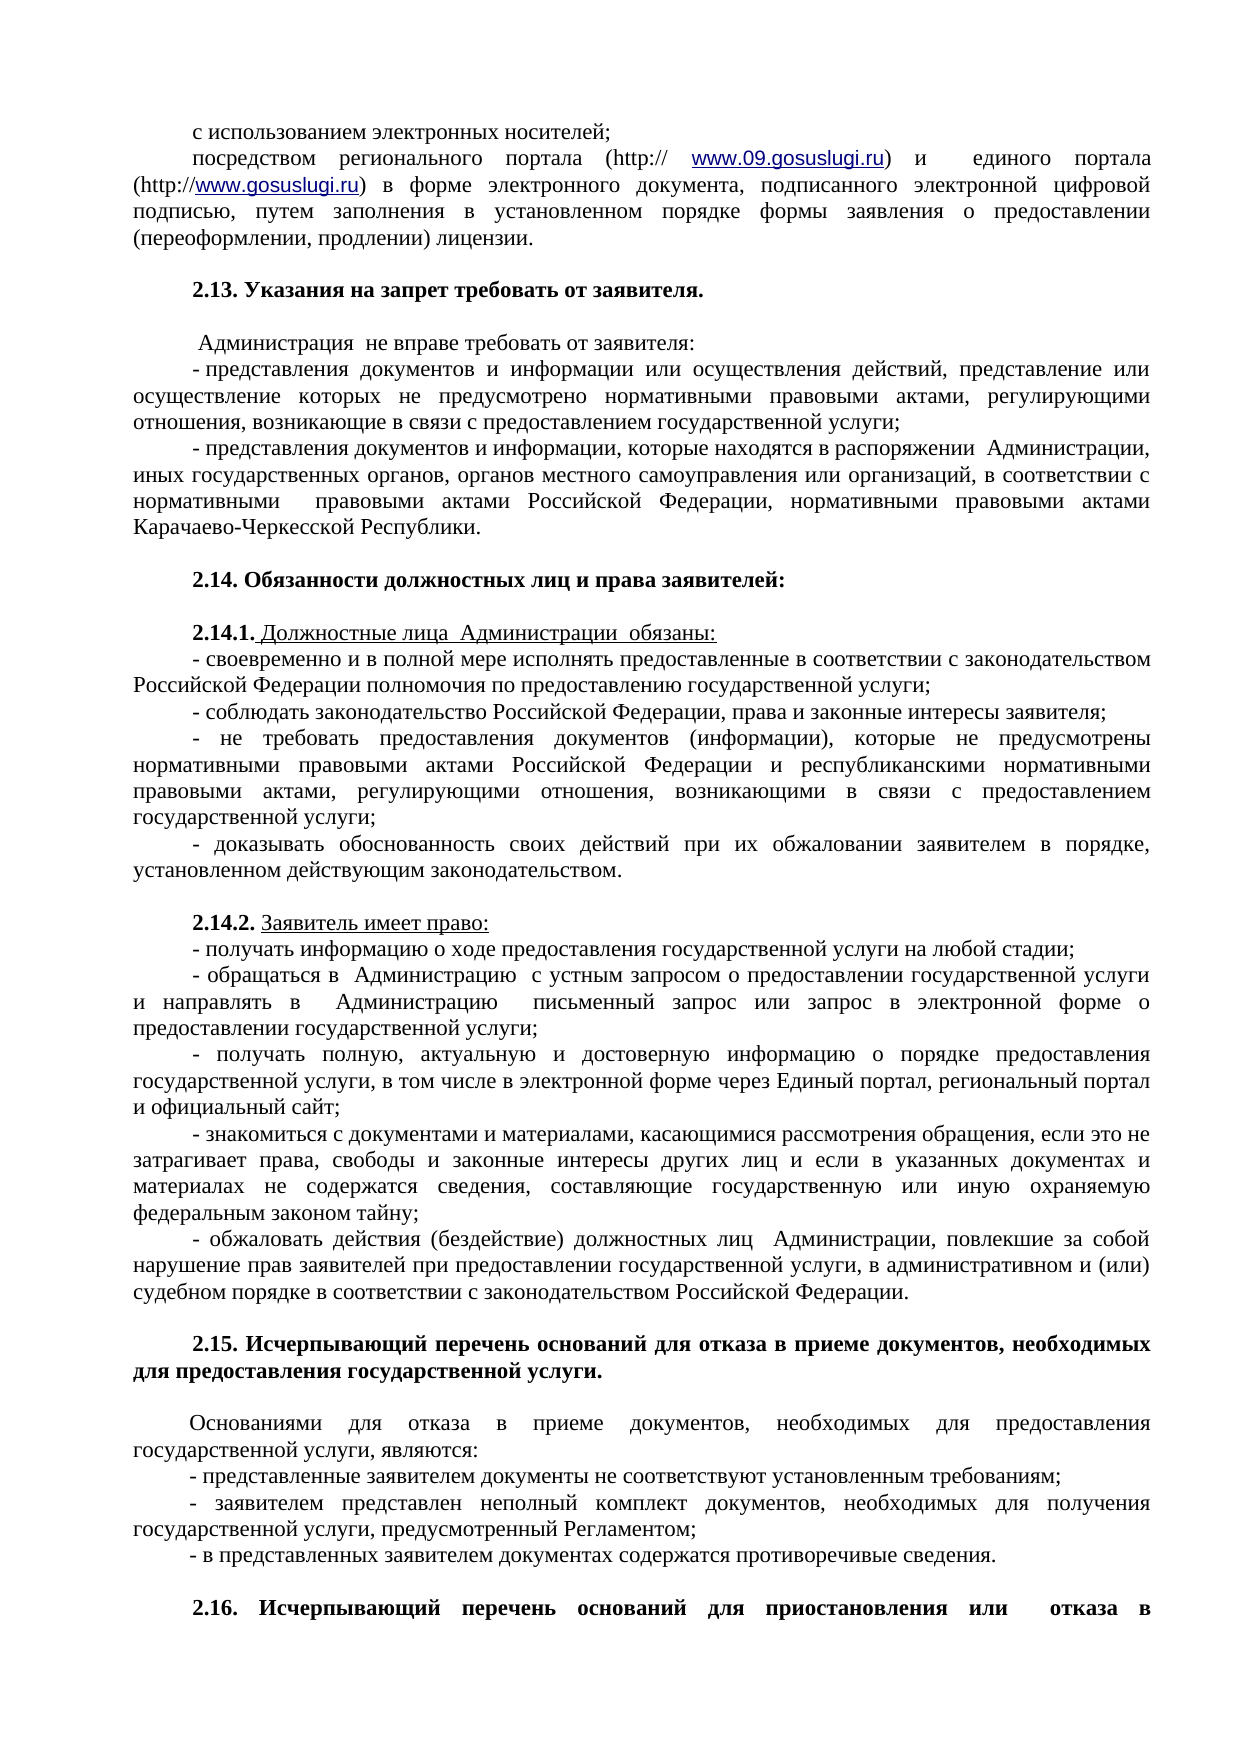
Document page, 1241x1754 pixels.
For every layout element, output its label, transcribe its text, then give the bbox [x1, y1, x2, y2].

text Администрация не вправе требовать от заявителя: [133, 329, 1152, 355]
text 2.13. Указания на запрет требовать от заявителя. [133, 276, 1152, 303]
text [133, 1594, 1152, 1620]
text - соблюдать законодательство Российской Федерации, права и законные интересы заявителя; [133, 698, 1152, 724]
text - обращаться в Администрацию с устным запросом о предоставлении государственной услуги и направлять в Администрацию письменный запрос или запрос в электронной форме о предоставлении государственной услуги; [133, 961, 1152, 1041]
text - знакомиться с документами и материалами, касающимися рассмотрения обращения, если это не затрагивает права, свободы и законные интересы других лиц и если в указанных документах и материалах не содержатся сведения, составляющие государственную или иную охраняемую федеральным законом тайну; [133, 1119, 1152, 1225]
text - представленные заявителем документы не соответствуют установленным требованиям; [133, 1462, 1152, 1488]
text 2.15. Исчерпывающий перечень оснований для отказа в приеме документов, необходимых для предоставления государственной услуги. [133, 1330, 1152, 1383]
text - представления документов и информации или осуществления действий, представление или осуществление которых не предусмотрено нормативными правовыми актами, регулирующими отношения, возникающие в связи с предоставлением государственной услуги; [133, 355, 1152, 434]
text - не требовать предоставления документов (информации), которые не предусмотрены нормативными правовыми актами Российской Федерации и республиканскими нормативными правовыми актами, регулирующими отношения, возникающими в связи с предоставлением государственной услуги; [133, 724, 1152, 830]
text - получать информацию о ходе предоставления государственной услуги на любой стадии; [133, 935, 1152, 961]
text Основаниями для отказа в приеме документов, необходимых для предоставления государственной услуги, являются: [133, 1409, 1152, 1462]
text - заявителем представлен неполный комплект документов, необходимых для получения государственной услуги, предусмотренный Регламентом; [133, 1488, 1152, 1541]
text 2.14.1. Должностные лица Администрации обязаны: [133, 619, 1152, 645]
text посредством регионального портала (http:// www.09.gosuslugi.ru) и единого портала (http://www.gosuslugi.ru) в форме электронного документа, подписанного электронной цифровой подписью, путем заполнения в установленном порядке формы заявления о предоставлении (переоформлении, продлении) лицензии. [133, 144, 1152, 250]
text - в представленных заявителем документах содержатся противоречивые сведения. [133, 1541, 1152, 1568]
text - получать полную, актуальную и достоверную информацию о порядке предоставления государственной услуги, в том числе в электронной форме через Единый портал, региональный портал и официальный сайт; [133, 1041, 1152, 1119]
text - обжаловать действия (бездействие) должностных лиц Администрации, повлекшие за собой нарушение прав заявителей при предоставлении государственной услуги, в административном и (или) судебном порядке в соответствии с законодательством Российской Федерации. [133, 1225, 1152, 1304]
text - своевременно и в полной мере исполнять предоставленные в соответствии с законодательством Российской Федерации полномочия по предоставлению государственной услуги; [133, 645, 1152, 698]
text с использованием электронных носителей; [133, 118, 1152, 144]
text - доказывать обоснованность своих действий при их обжаловании заявителем в порядке, установленном действующим законодательством. [133, 830, 1152, 882]
text 2.14.2. Заявитель имеет право: [133, 909, 1152, 935]
text 2.14. Обязанности должностных лиц и права заявителей: [133, 566, 1152, 592]
text - представления документов и информации, которые находятся в распоряжении Администрации, иных государственных органов, органов местного самоуправления или организаций, в соответствии с нормативными правовыми актами Российской Федерации, нормативными правовыми актами Карачаево-Черкесской Республики. [133, 434, 1152, 540]
